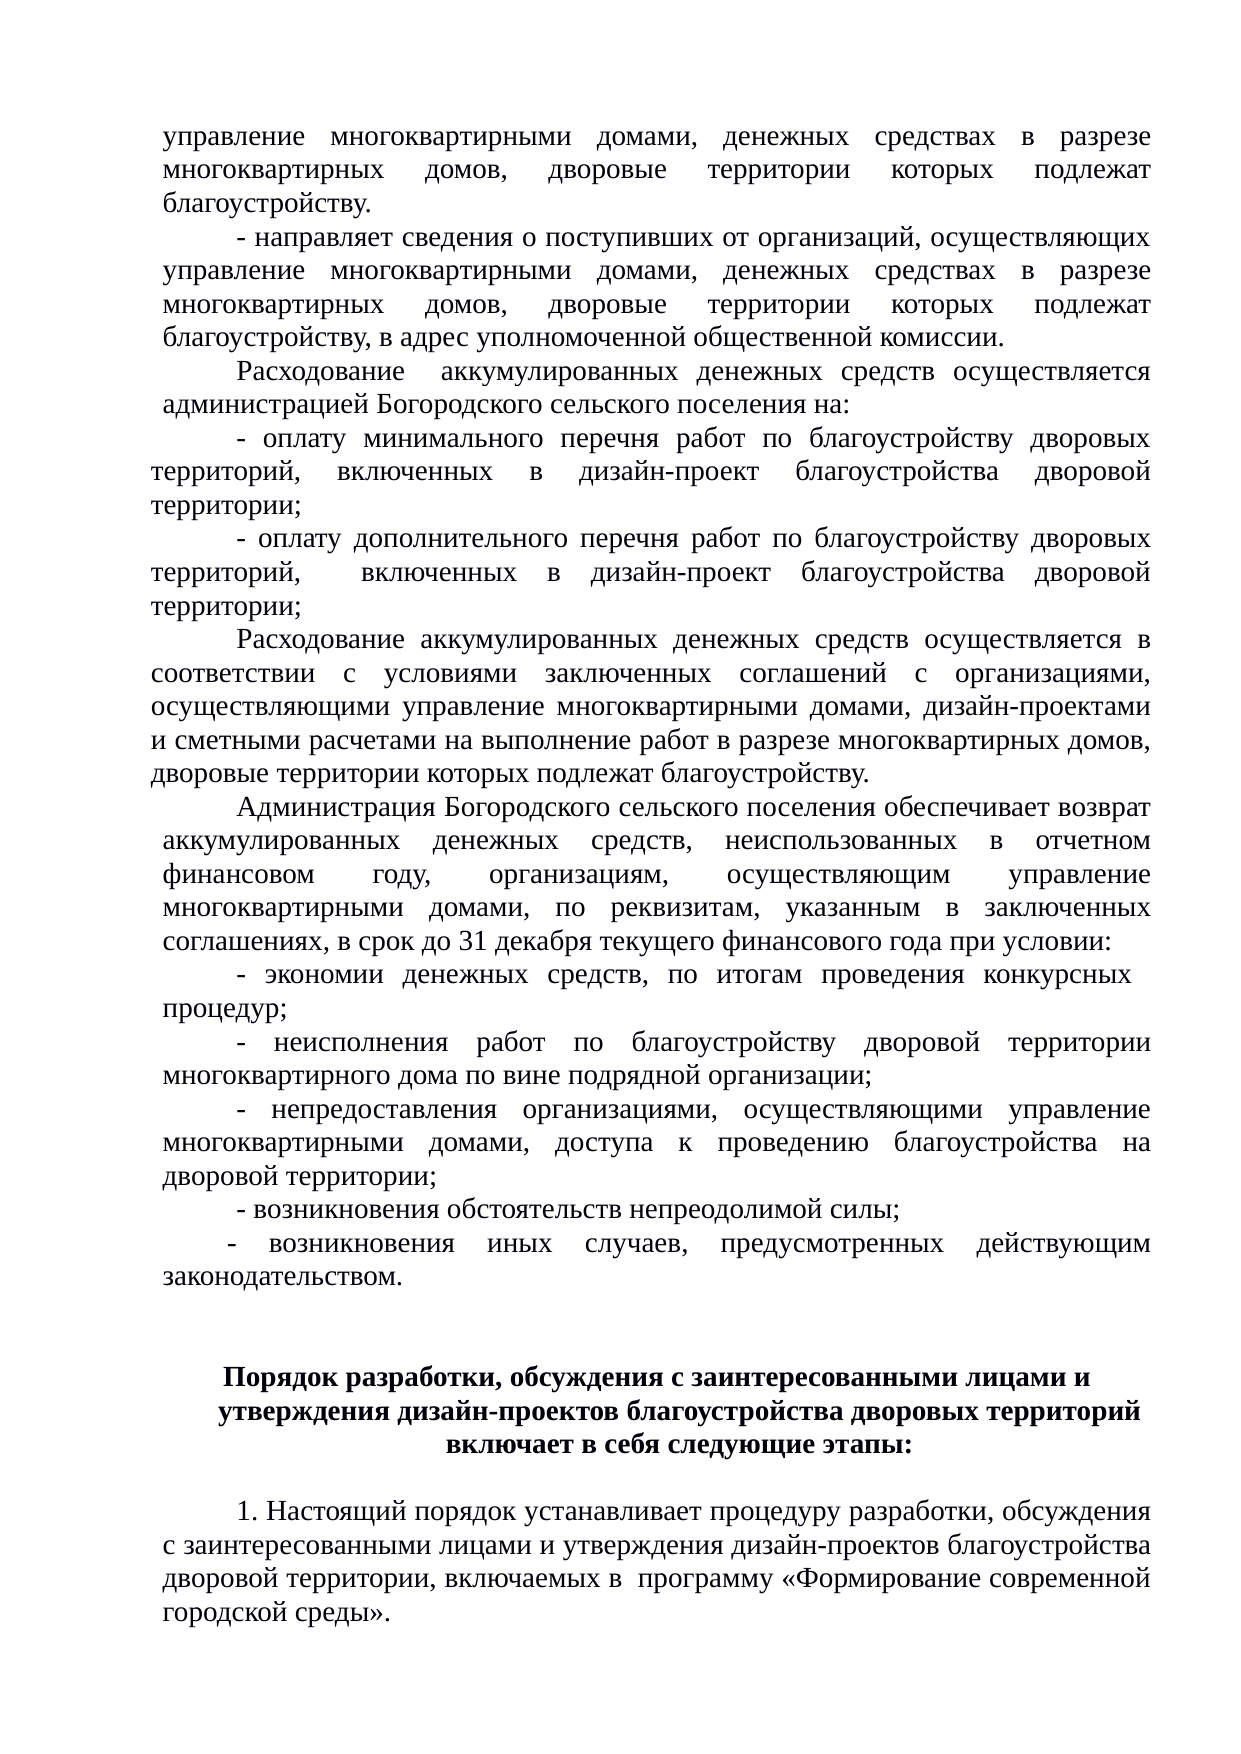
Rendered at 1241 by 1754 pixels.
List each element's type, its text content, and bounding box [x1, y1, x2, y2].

list - оплату дополнительного перечня работ по благоустройству дворовых территорий, включенных в дизайн-проект благоустройства дворовой территории; [103, 521, 1152, 621]
list - возникновения обстоятельств непреодолимой силы; [162, 1191, 1152, 1225]
list - неисполнения работ по благоустройству дворовой территории многоквартирного дома по вине подрядной организации; [115, 1024, 1152, 1091]
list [115, 118, 1152, 219]
list - возникновения иных случаев, предусмотренных действующим законодательством. [115, 1225, 1152, 1292]
list Администрация Богородского сельского поселения обеспечивает возврат аккумулированных денежных средств, неиспользованных в отчетном финансовом году, организациям, осуществляющим управление многоквартирными домами, по реквизитам, указанным в заключенных соглашениях, в срок до 31 декабря текущего финансового года при условии: [115, 789, 1152, 957]
list - оплату минимального перечня работ по благоустройству дворовых территорий, включенных в дизайн-проект благоустройства дворовой территории; [103, 420, 1152, 521]
list - непредоставления организациями, осуществляющими управление многоквартирными домами, доступа к проведению благоустройства на дворовой территории; [115, 1091, 1152, 1191]
list 1. Настоящий порядок устанавливает процедуру разработки, обсуждения с заинтересованными лицами и утверждения дизайн-проектов благоустройства дворовой территории, включаемых в программу «Формирование современной городской среды». [115, 1493, 1152, 1627]
list - направляет сведения о поступивших от организаций, осуществляющих управление многоквартирными домами, денежных средствах в разрезе многоквартирных домов, дворовые территории которых подлежат благоустройству, в адрес уполномоченной общественной комиссии. [115, 219, 1152, 353]
list - экономии денежных средств, по итогам проведения конкурсных процедур; [109, 957, 1152, 1024]
list Расходование аккумулированных денежных средств осуществляется администрацией Богородского сельского поселения на: [115, 353, 1152, 420]
list Расходование аккумулированных денежных средств осуществляется в соответствии с условиями заключенных соглашений с организациями, осуществляющими управление многоквартирными домами, дизайн-проектами и сметными расчетами на выполнение работ в разрезе многоквартирных домов, дворовые территории которых подлежат благоустройству. [103, 621, 1152, 789]
list Порядок разработки, обсуждения с заинтересованными лицами и утверждения дизайн-проектов благоустройства дворовых территорий включает в себя следующие этапы: [162, 1359, 1152, 1460]
